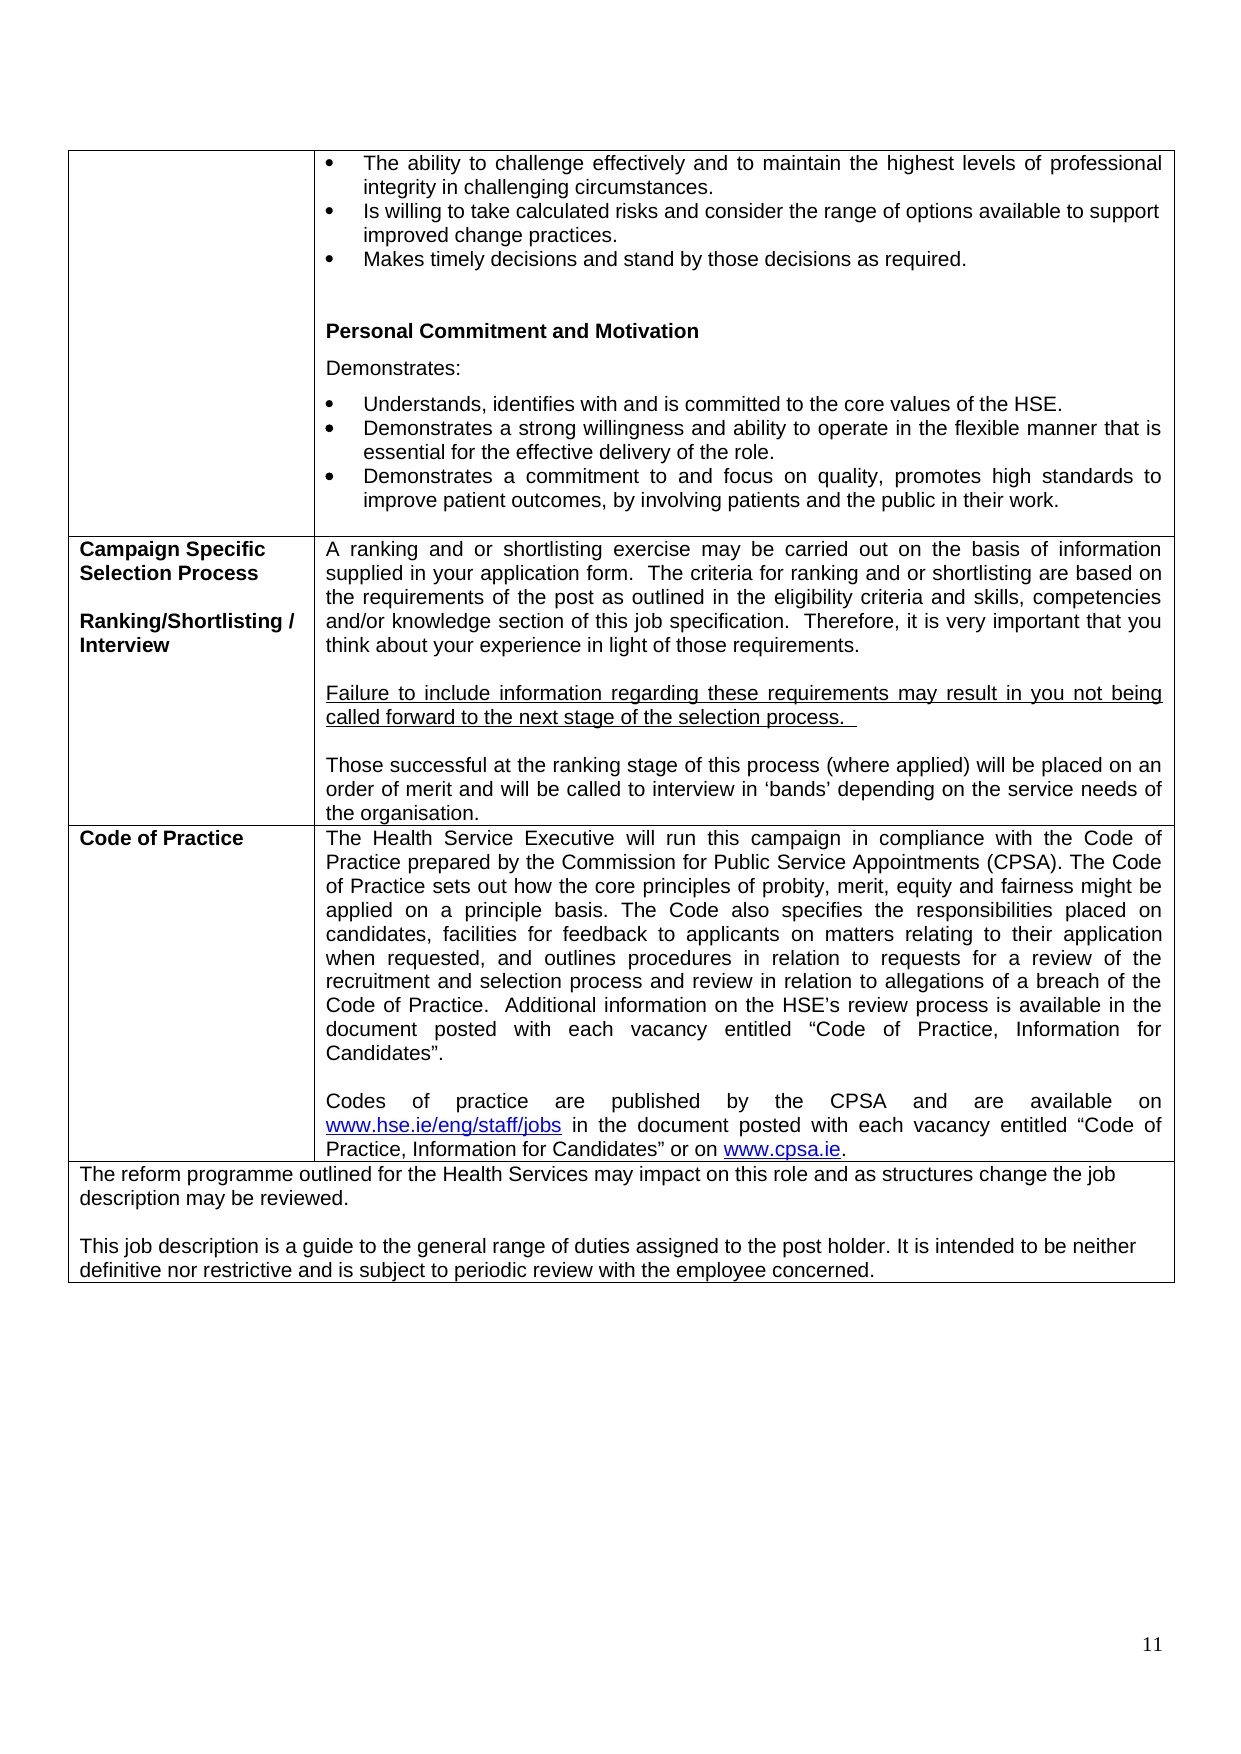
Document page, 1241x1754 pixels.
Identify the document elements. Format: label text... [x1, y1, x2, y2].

table_cell A ranking and or shortlisting exercise may be carried out on the basis of information supplied in your application form. The criteria for ranking and or shortlisting are based on the requirements of the post as outlined in the eligibility criteria and skills, competencies and/or knowledge section of this job specification. Therefore, it is very important that you think about your experience in light of those requirements. Failure to include information regarding these requirements may result in you not being called forward to the next stage of the selection process. Those successful at the ranking stage of this process (where applied) will be placed on an order of merit and will be called to interview in ‘bands’ depending on the service needs of the organisation. [315, 537, 1174, 824]
table_cell Campaign Specific Selection Process Ranking/Shortlisting / Interview [69, 537, 314, 824]
table_cell Code of Practice [69, 826, 314, 1161]
table_cell The reform programme outlined for the Health Services may impact on this role and as structures change the job description may be reviewed. This job description is a guide to the general range of duties assigned to the post holder. It is intended to be neither definitive nor restrictive and is subject to periodic review with the employee concerned. [69, 1162, 1174, 1282]
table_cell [69, 151, 314, 536]
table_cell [315, 151, 1174, 536]
table_cell The Health Service Executive will run this campaign in compliance with the Code of Practice prepared by the Commission for Public Service Appointments (CPSA). The Code of Practice sets out how the core principles of probity, merit, equity and fairness might be applied on a principle basis. The Code also specifies the responsibilities placed on candidates, facilities for feedback to applicants on matters relating to their application when requested, and outlines procedures in relation to requests for a review of the recruitment and selection process and review in relation to allegations of a breach of the Code of Practice. Additional information on the HSE’s review process is available in the document posted with each vacancy entitled “Code of Practice, Information for Candidates”. Codes of practice are published by the CPSA and are available on www.hse.ie/eng/staff/jobs in the document posted with each vacancy entitled “Code of Practice, Information for Candidates” or on www.cpsa.ie. [315, 826, 1174, 1161]
